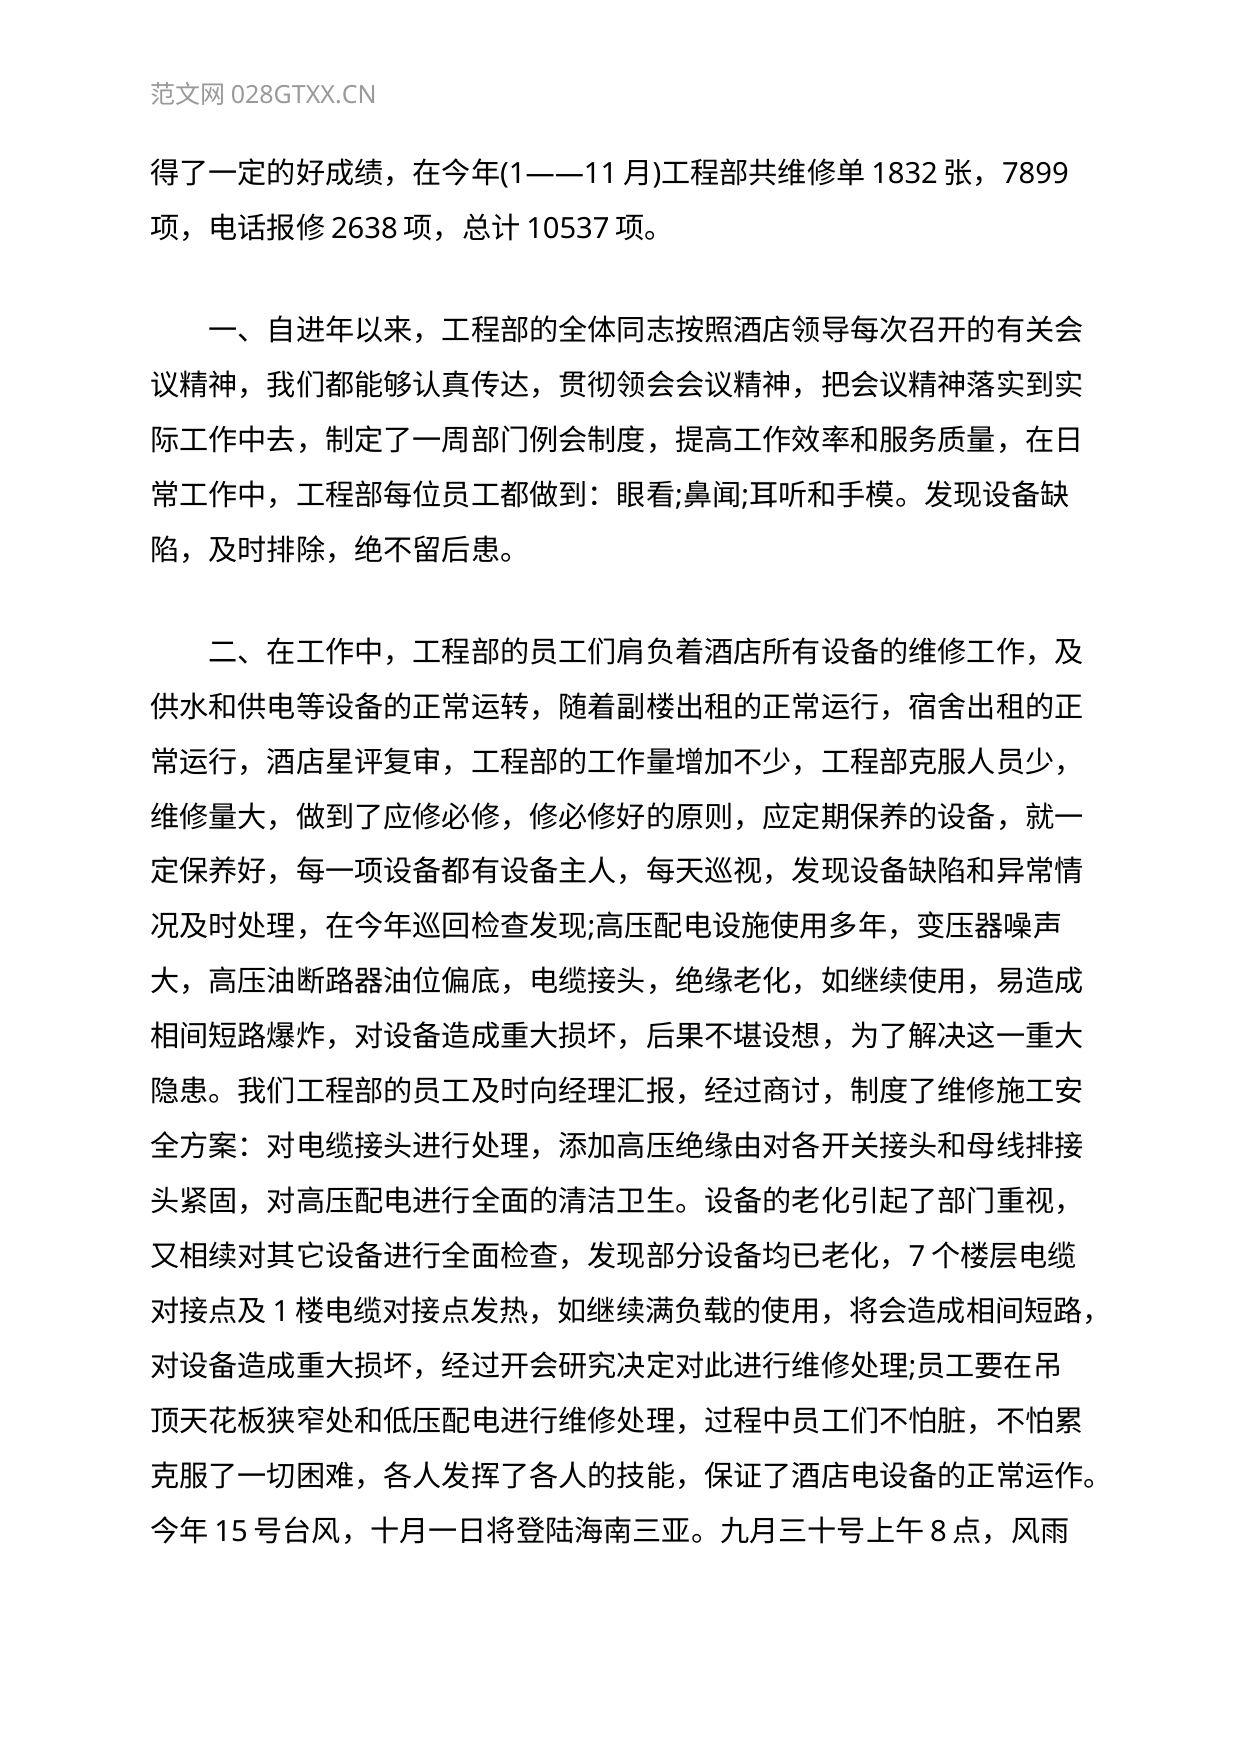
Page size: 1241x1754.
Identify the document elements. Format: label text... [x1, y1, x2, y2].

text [150, 628, 1090, 1549]
text 一、自进年以来，工程部的全体同志按照酒店领导每次召开的有关会议精神，我们都能够认真传达，贯彻领会会议精神，把会议精神落实到实际工作中去，制定了一周部门例会制度，提高工作效率和服务质量，在日常工作中，工程部每位员工都做到：眼看;鼻闻;耳听和手模。发现设备缺陷，及时排除，绝不留后患。 [150, 307, 1090, 569]
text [150, 150, 1090, 247]
